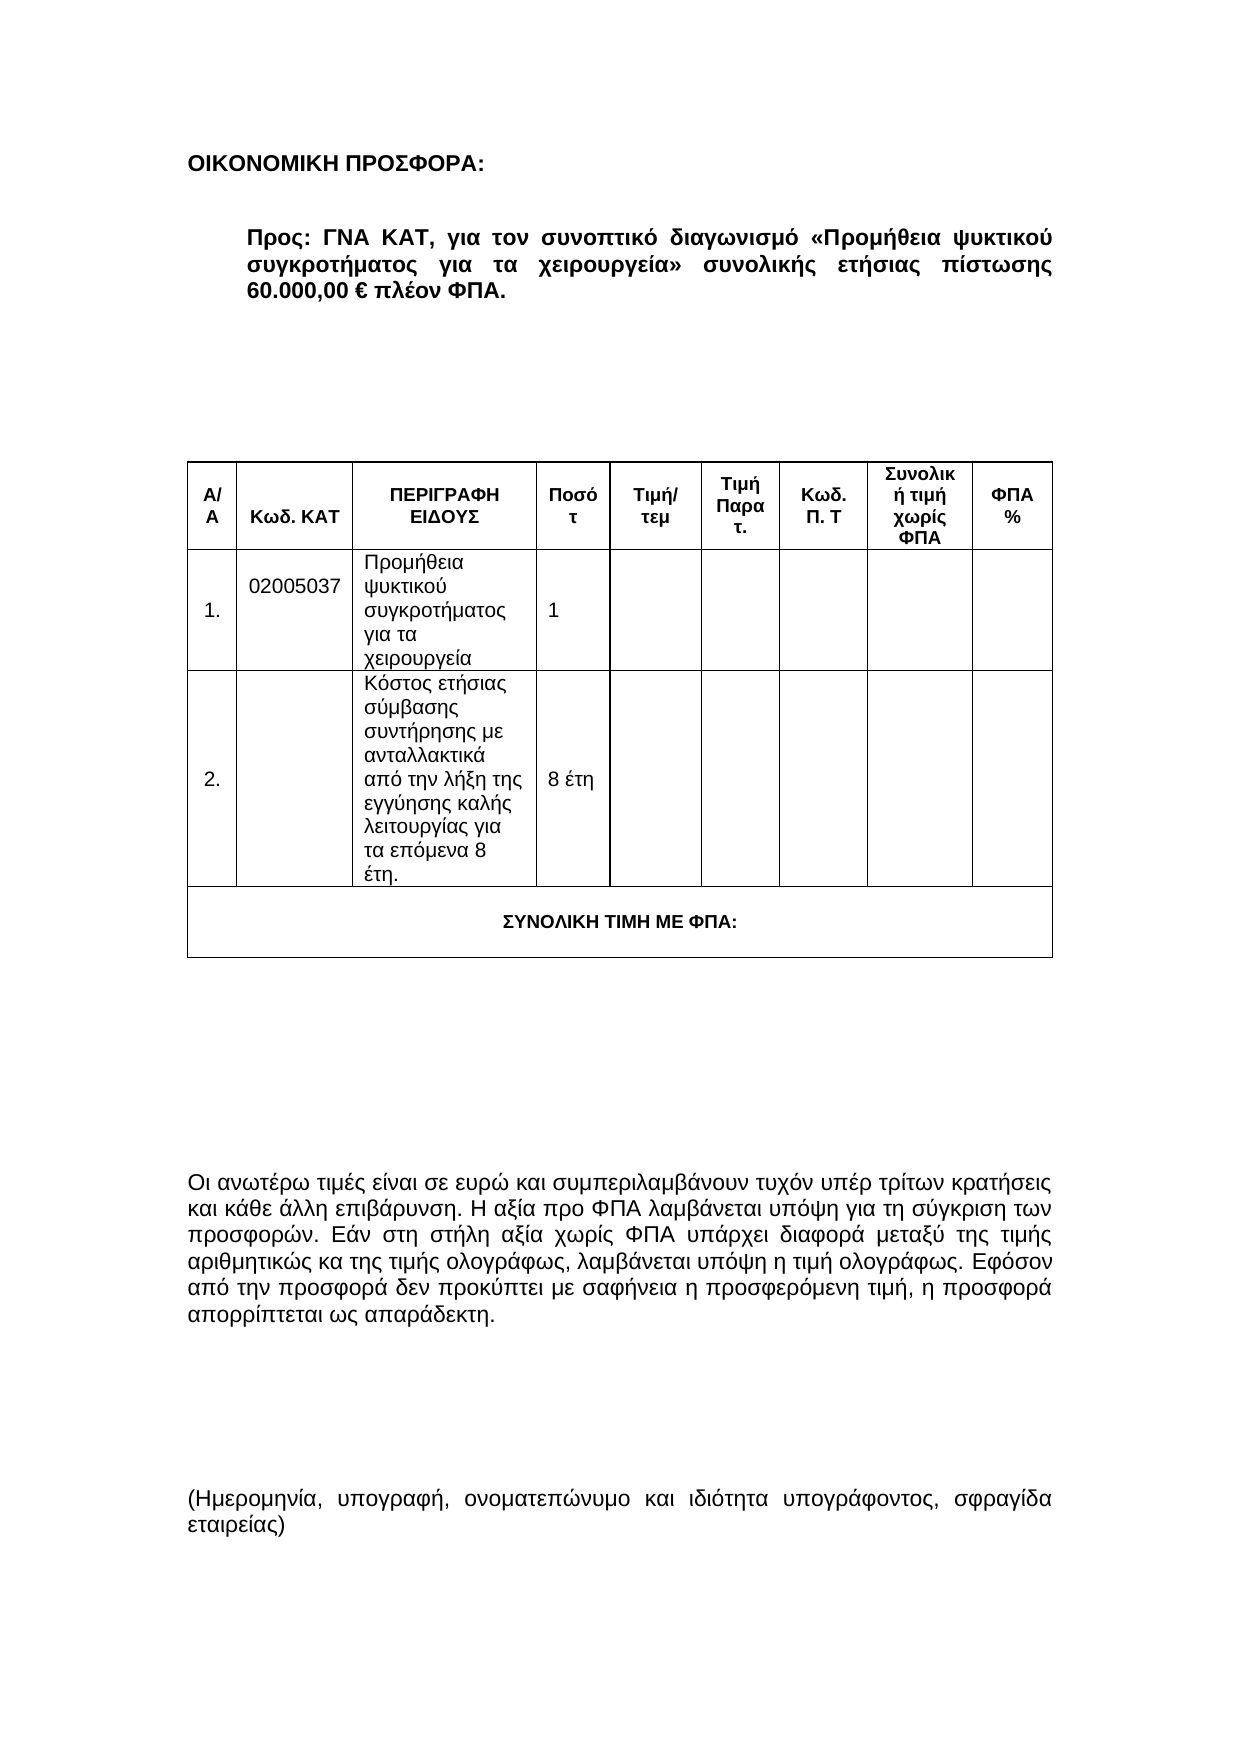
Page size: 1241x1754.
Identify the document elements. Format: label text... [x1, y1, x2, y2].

table_cell 8 έτη [537, 671, 609, 886]
table_cell 1 [537, 550, 609, 669]
table_header Συνολική τιμή χωρίς ΦΠΑ [868, 463, 972, 549]
table_cell [868, 550, 972, 669]
table_cell [702, 671, 779, 886]
table_cell [237, 671, 352, 886]
text (Ημερομηνία, υπογραφή, ονοματεπώνυμο και ιδιότητα υπογράφοντος, σφραγίδα εταιρείας) [187, 1485, 1053, 1538]
table_cell Προμήθεια ψυκτικού συγκροτήματος για τα χειρουργεία [353, 550, 536, 669]
table_header Τιμή/τεμ [611, 463, 701, 549]
table_cell [973, 550, 1052, 669]
table_header Τιμή Παρατ. [702, 463, 779, 549]
table_header ΦΠΑ % [973, 463, 1052, 549]
table_cell 2. [188, 671, 236, 886]
table_cell Κόστος ετήσιας σύμβασης συντήρησης με ανταλλακτικά από την λήξη της εγγύησης καλής λειτουργίας για τα επόμενα 8 έτη. [353, 671, 536, 886]
table_cell ΣΥΝΟΛΙΚΗ ΤΙΜΗ ΜΕ ΦΠΑ: [188, 887, 1052, 957]
table_header Α/Α [188, 463, 236, 549]
table_header Ποσότ [537, 463, 609, 549]
text Προς: ΓΝΑ ΚΑΤ, για τον συνοπτικό διαγωνισμό «Προμήθεια ψυκτικού συγκροτήματος για τα χειρουργεία» συνολικής ετήσιας πίστωσης 60.000,00 € πλέον ΦΠΑ. [247, 224, 1053, 303]
table_cell [780, 671, 867, 886]
table_cell 1. [188, 550, 236, 669]
table_cell [611, 550, 701, 669]
text Οι ανωτέρω τιμές είναι σε ευρώ και συμπεριλαμβάνουν τυχόν υπέρ τρίτων κρατήσεις και κάθε άλλη επιβάρυνση. Η αξία προ ΦΠΑ λαμβάνεται υπόψη για τη σύγκριση των προσφορών. Εάν στη στήλη αξία χωρίς ΦΠΑ υπάρχει διαφορά μεταξύ της τιμής αριθμητικώς κα της τιμής ολογράφως, λαμβάνεται υπόψη η τιμή ολογράφως. Εφόσον από την προσφορά δεν προκύπτει με σαφήνεια η προσφερόμενη τιμή, η προσφορά απορρίπτεται ως απαράδεκτη. [187, 1169, 1053, 1327]
table_cell [868, 671, 972, 886]
table_header Κωδ. Π. Τ [780, 463, 867, 549]
table_cell [702, 550, 779, 669]
table_header Κωδ. ΚΑΤ [237, 463, 352, 549]
table_cell [780, 550, 867, 669]
table_cell [611, 671, 701, 886]
text ΟΙΚΟΝΟΜΙΚΗ ΠΡΟΣΦΟΡΑ: [187, 150, 1053, 176]
table_header ΠΕΡΙΓΡΑΦΗ ΕΙΔΟΥΣ [353, 463, 536, 549]
table_cell [973, 671, 1052, 886]
table_cell 02005037 [237, 550, 352, 669]
